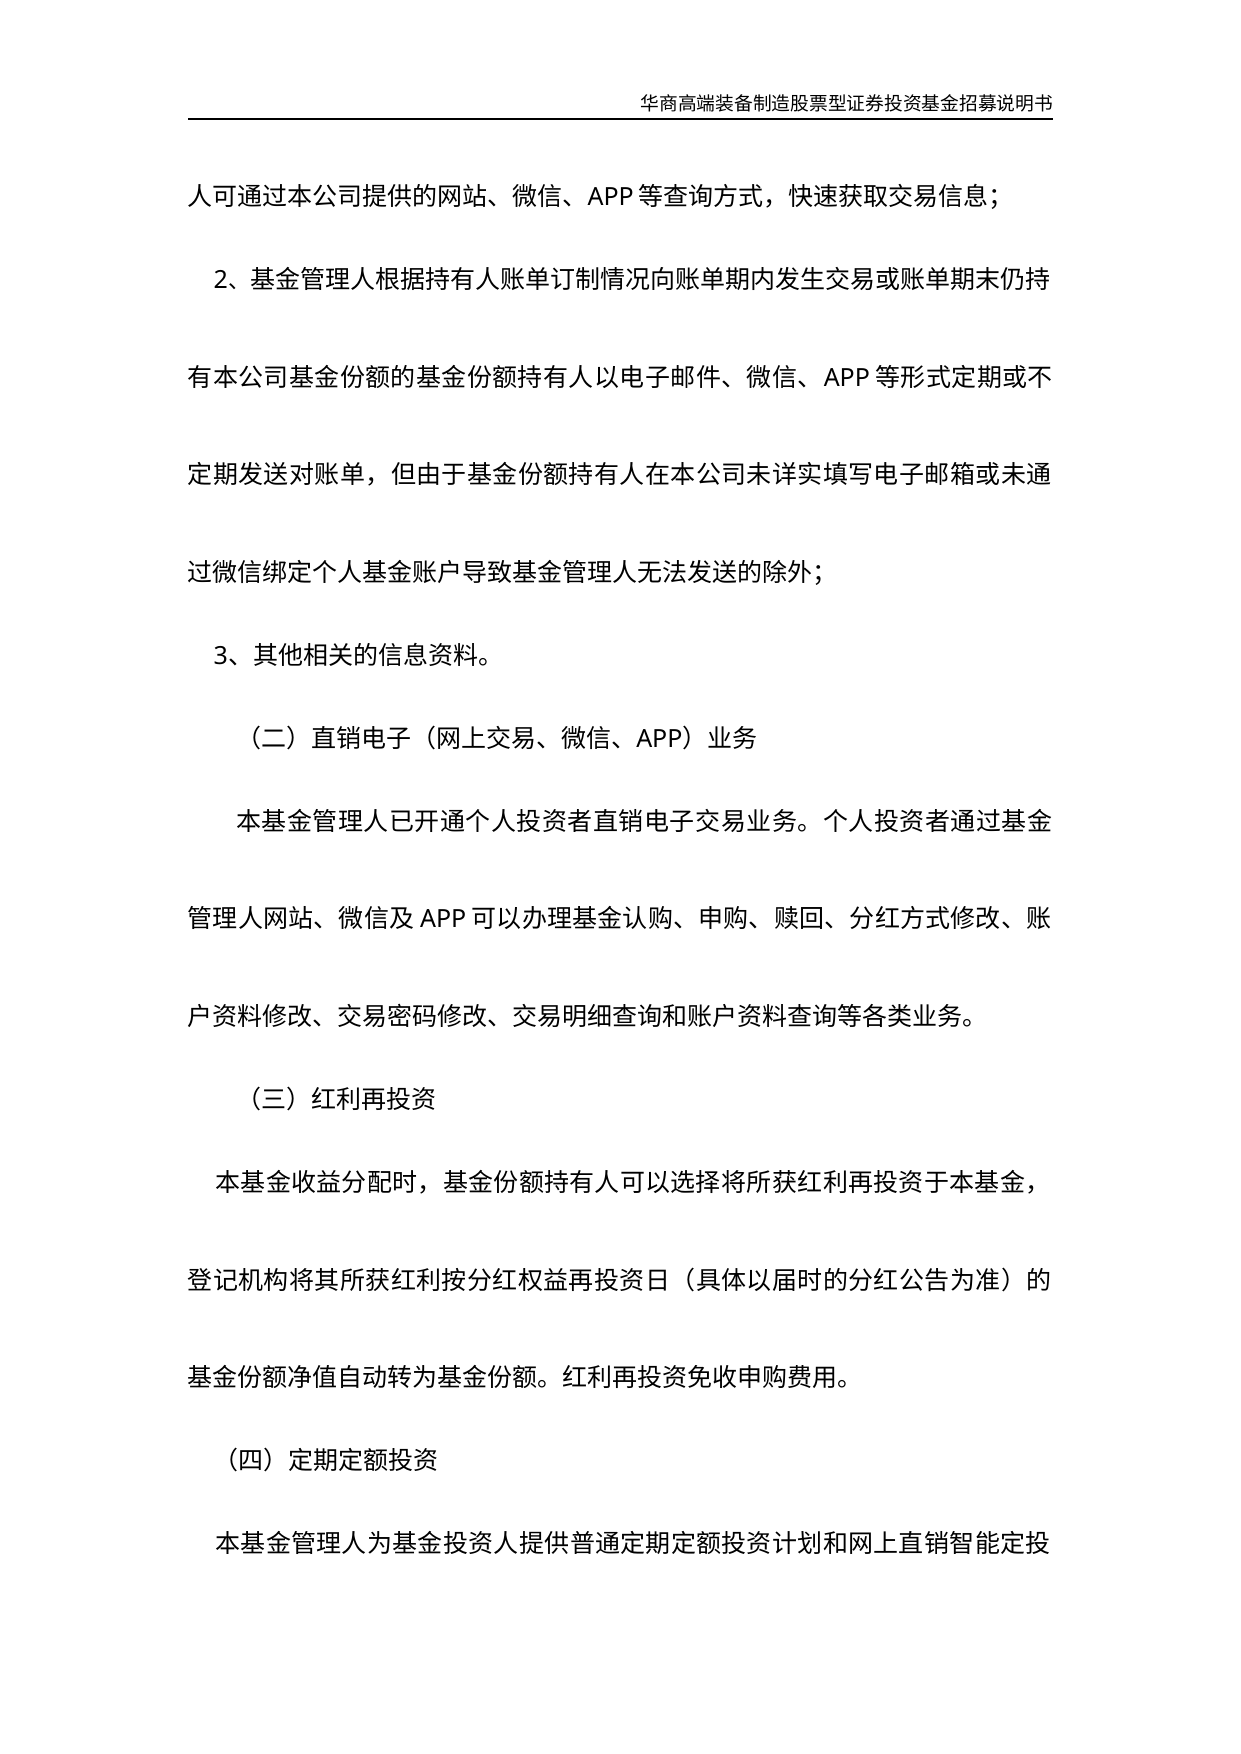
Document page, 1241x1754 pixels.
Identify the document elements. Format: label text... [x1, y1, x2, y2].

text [187, 162, 1053, 227]
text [187, 1509, 1053, 1574]
text （四）定期定额投资 [187, 1426, 1053, 1491]
text 本基金收益分配时，基金份额持有人可以选择将所获红利再投资于本基金，登记机构将其所获红利按分红权益再投资日（具体以届时的分红公告为准）的基金份额净值自动转为基金份额。红利再投资免收申购费用。 [187, 1148, 1053, 1408]
text 3、其他相关的信息资料。 [187, 621, 1053, 686]
text （三）红利再投资 [187, 1065, 1053, 1130]
text （二）直销电子（网上交易、微信、APP）业务 [187, 704, 1053, 769]
text 本基金管理人已开通个人投资者直销电子交易业务。个人投资者通过基金管理人网站、微信及APP可以办理基金认购、申购、赎回、分红方式修改、账户资料修改、交易密码修改、交易明细查询和账户资料查询等各类业务。 [187, 787, 1053, 1047]
text 2、基金管理人根据持有人账单订制情况向账单期内发生交易或账单期末仍持有本公司基金份额的基金份额持有人以电子邮件、微信、APP等形式定期或不定期发送对账单，但由于基金份额持有人在本公司未详实填写电子邮箱或未通过微信绑定个人基金账户导致基金管理人无法发送的除外； [187, 245, 1053, 603]
